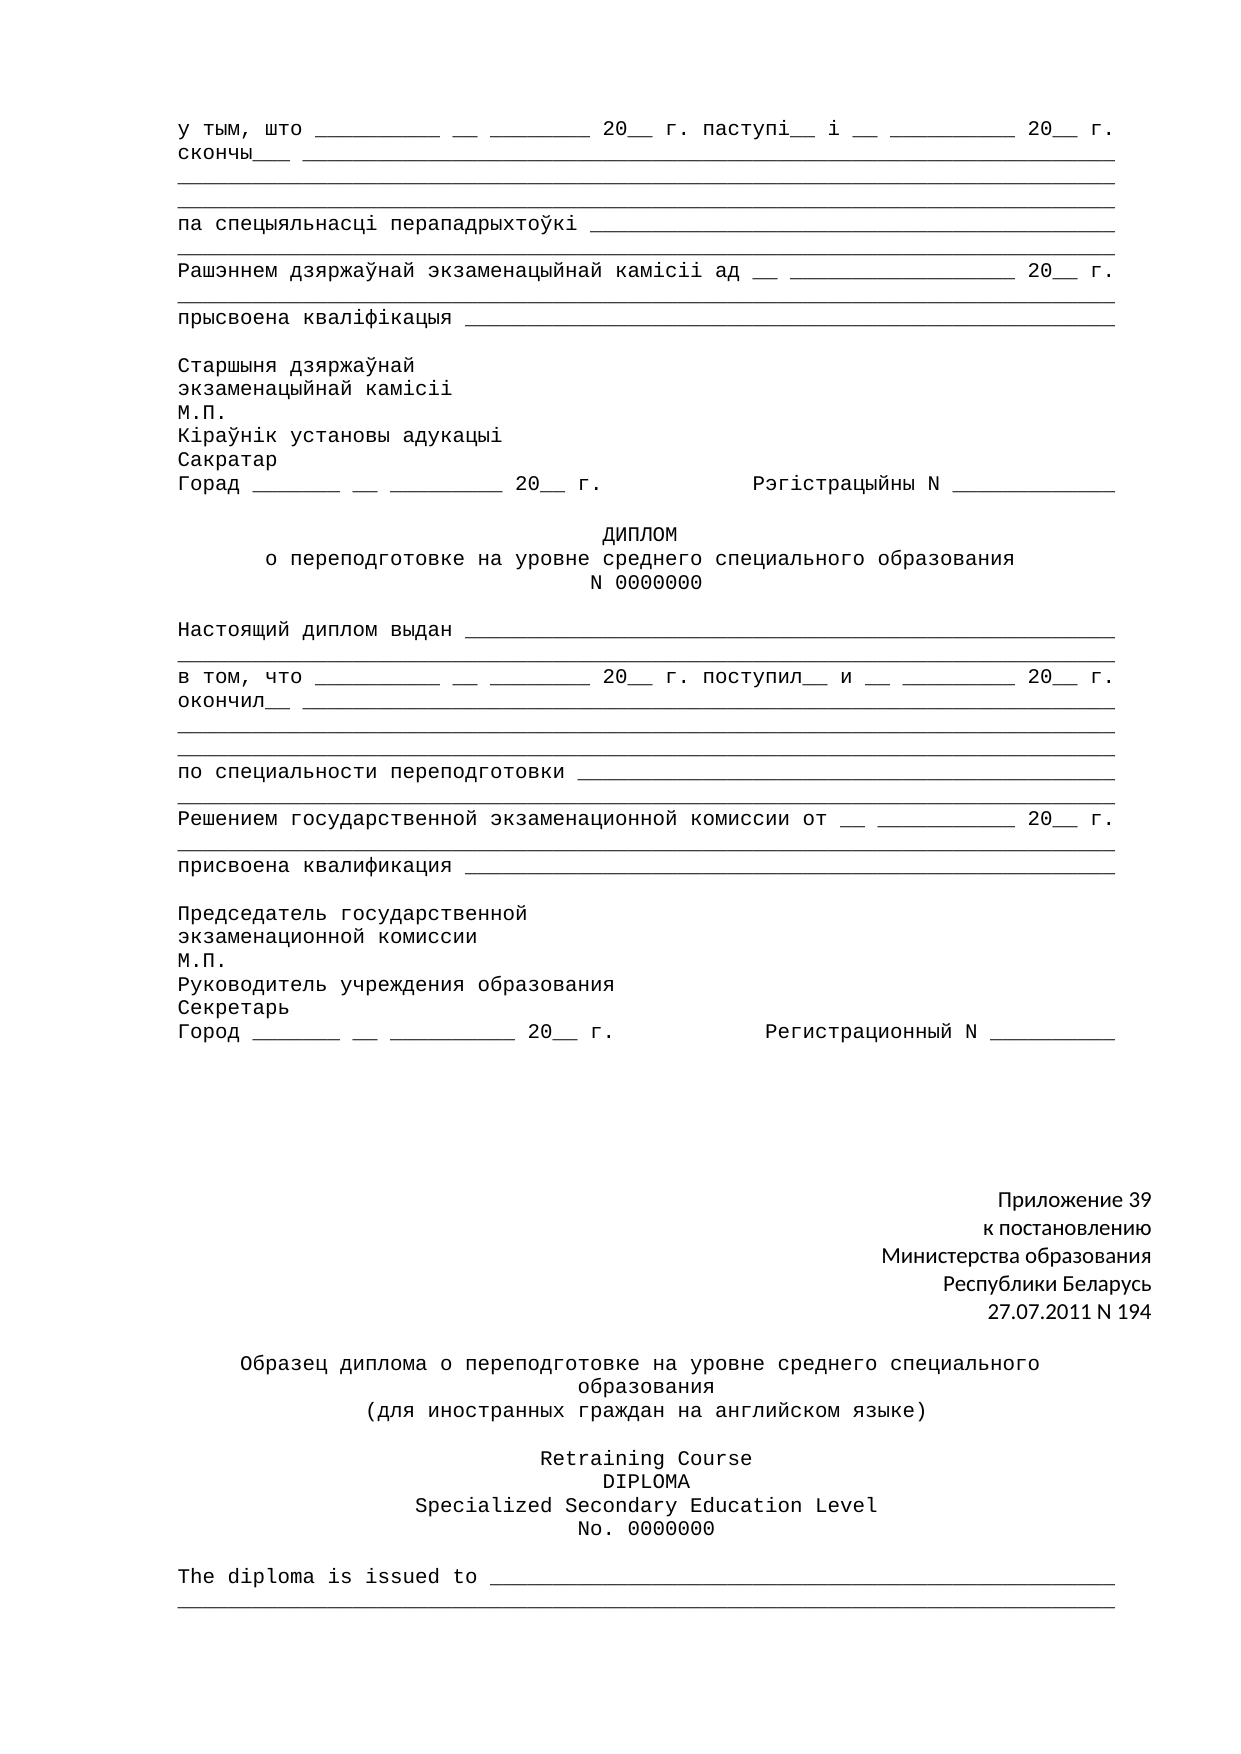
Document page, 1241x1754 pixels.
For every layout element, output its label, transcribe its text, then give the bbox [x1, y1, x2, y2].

text М.П. [177, 950, 1152, 974]
text скончы___ _________________________________________________________________ [177, 142, 1152, 165]
text экзаменацыйнай камiсii [177, 378, 1152, 402]
text No. 0000000 [177, 1518, 1152, 1542]
text N 0000000 [177, 572, 1152, 595]
text окончил__ _________________________________________________________________ [177, 690, 1152, 714]
text Руководитель учреждения образования [177, 974, 1152, 997]
text Председатель государственной [177, 903, 1152, 926]
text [177, 1589, 1152, 1613]
text экзаменационной комиссии [177, 926, 1152, 950]
text ___________________________________________________________________________ [177, 189, 1152, 213]
text 27.07.2011 N 194 [177, 1297, 1152, 1325]
text Министерства образования [177, 1241, 1152, 1269]
text присвоена квалификация ____________________________________________________ [177, 856, 1152, 879]
text ___________________________________________________________________________ [177, 784, 1152, 808]
text Рашэннем дзяржаўнай экзаменацыйнай камiсii ад __ __________________ 20__ г. [177, 260, 1152, 284]
text прысвоена квалiфiкацыя ____________________________________________________ [177, 307, 1152, 331]
text Решением государственной экзаменационной комиссии от __ ___________ 20__ г. [177, 808, 1152, 832]
text ___________________________________________________________________________ [177, 714, 1152, 737]
text Образец диплома о переподготовке на уровне среднего специального [177, 1353, 1152, 1377]
text DIPLOMA [177, 1471, 1152, 1495]
text Retraining Course [177, 1447, 1152, 1471]
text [177, 165, 1152, 189]
text па спецыяльнасцi перападрыхтоўкi __________________________________________ [177, 213, 1152, 236]
text М.П. [177, 402, 1152, 426]
text ___________________________________________________________________________ [177, 643, 1152, 666]
text Секретарь [177, 997, 1152, 1021]
text The diploma is issued to __________________________________________________ [177, 1566, 1152, 1589]
text образования [177, 1377, 1152, 1400]
text ___________________________________________________________________________ [177, 284, 1152, 307]
text о переподготовке на уровне среднего специального образования [177, 548, 1152, 572]
text Старшыня дзяржаўнай [177, 354, 1152, 378]
text Specialized Secondary Education Level [177, 1495, 1152, 1518]
text Горад _______ __ _________ 20__ г. Рэгiстрацыйны N _____________ [177, 473, 1152, 496]
text Сакратар [177, 449, 1152, 473]
text у тым, што __________ __ ________ 20__ г. паступi__ i __ __________ 20__ г. [177, 118, 1152, 142]
text ___________________________________________________________________________ [177, 236, 1152, 260]
text Город _______ __ __________ 20__ г. Регистрационный N __________ [177, 1021, 1152, 1045]
text по специальности переподготовки ___________________________________________ [177, 761, 1152, 784]
text Настоящий диплом выдан ____________________________________________________ [177, 619, 1152, 643]
text к постановлению [177, 1213, 1152, 1241]
text Приложение 39 [177, 1185, 1152, 1213]
text в том, что __________ __ ________ 20__ г. поступил__ и __ _________ 20__ г. [177, 666, 1152, 690]
text Республики Беларусь [177, 1269, 1152, 1297]
text (для иностранных граждан на английском языке) [177, 1400, 1152, 1424]
text Кiраўнiк установы адукацыi [177, 426, 1152, 449]
text ___________________________________________________________________________ [177, 832, 1152, 856]
text ДИПЛОМ [177, 524, 1152, 548]
text ___________________________________________________________________________ [177, 737, 1152, 761]
